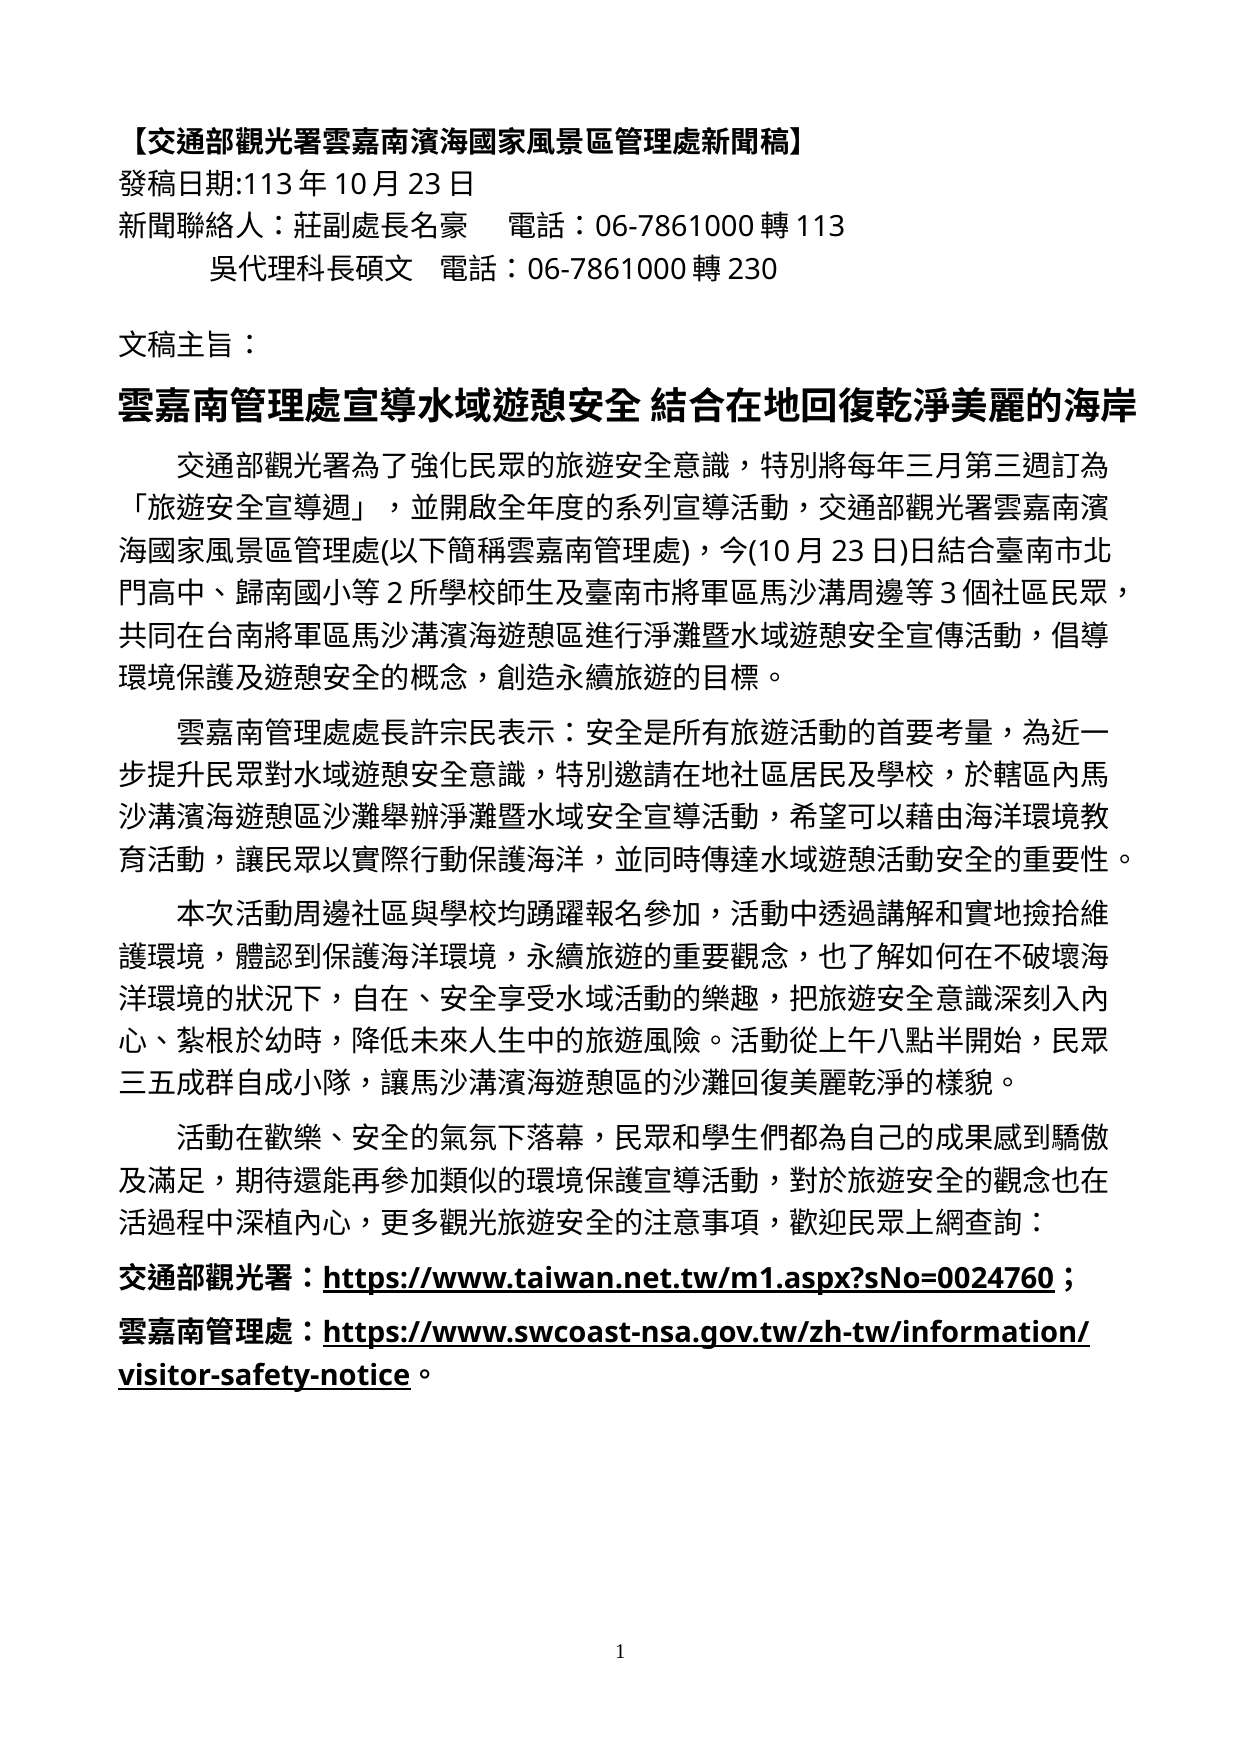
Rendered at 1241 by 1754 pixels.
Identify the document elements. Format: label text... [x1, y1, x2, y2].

text 活動在歡樂、安全的氣氛下落幕，民眾和學生們都為自己的成果感到驕傲及滿足，期待還能再參加類似的環境保護宣導活動，對於旅遊安全的觀念也在活過程中深植內心，更多觀光旅遊安全的注意事項，歡迎民眾上網查詢： [118, 1115, 1122, 1242]
text 【交通部觀光署雲嘉南濱海國家風景區管理處新聞稿】 [118, 118, 1122, 160]
text 交通部觀光署為了強化民眾的旅遊安全意識，特別將每年三月第三週訂為「旅遊安全宣導週」，並開啟全年度的系列宣導活動，交通部觀光署雲嘉南濱海國家風景區管理處(以下簡稱雲嘉南管理處)，今(10月23日)日結合臺南市北門高中、歸南國小等2所學校師生及臺南市將軍區馬沙溝周邊等3個社區民眾，共同在台南將軍區馬沙溝濱海遊憩區進行淨灘暨水域遊憩安全宣傳活動，倡導環境保護及遊憩安全的概念，創造永續旅遊的目標。 [118, 443, 1122, 697]
text 雲嘉南管理處：https://www.swcoast-nsa.gov.tw/zh-tw/information/visitor-safety-notice。 [118, 1309, 1122, 1394]
text 交通部觀光署：https://www.taiwan.net.tw/m1.aspx?sNo=0024760； [118, 1254, 1122, 1297]
text 新聞聯絡人：莊副處長名豪 電話：06-7861000轉113 [118, 203, 1122, 245]
text 發稿日期:113年10月23日 [118, 160, 1122, 203]
text 文稿主旨： [118, 321, 1122, 363]
text 雲嘉南管理處宣導水域遊憩安全 結合在地回復乾淨美麗的海岸 [88, 376, 1167, 430]
text 雲嘉南管理處處長許宗民表示：安全是所有旅遊活動的首要考量，為近一步提升民眾對水域遊憩安全意識，特別邀請在地社區居民及學校，於轄區內馬沙溝濱海遊憩區沙灘舉辦淨灘暨水域安全宣導活動，希望可以藉由海洋環境教育活動，讓民眾以實際行動保護海洋，並同時傳達水域遊憩活動安全的重要性。 [118, 709, 1122, 878]
text 吳代理科長碩文 電話：06-7861000轉230 [118, 245, 1122, 288]
text 本次活動周邊社區與學校均踴躍報名參加，活動中透過講解和實地撿拾維護環境，體認到保護海洋環境，永續旅遊的重要觀念，也了解如何在不破壞海洋環境的狀況下，自在、安全享受水域活動的樂趣，把旅遊安全意識深刻入內心、紮根於幼時，降低未來人生中的旅遊風險。活動從上午八點半開始，民眾三五成群自成小隊，讓馬沙溝濱海遊憩區的沙灘回復美麗乾淨的樣貌。 [118, 891, 1122, 1102]
